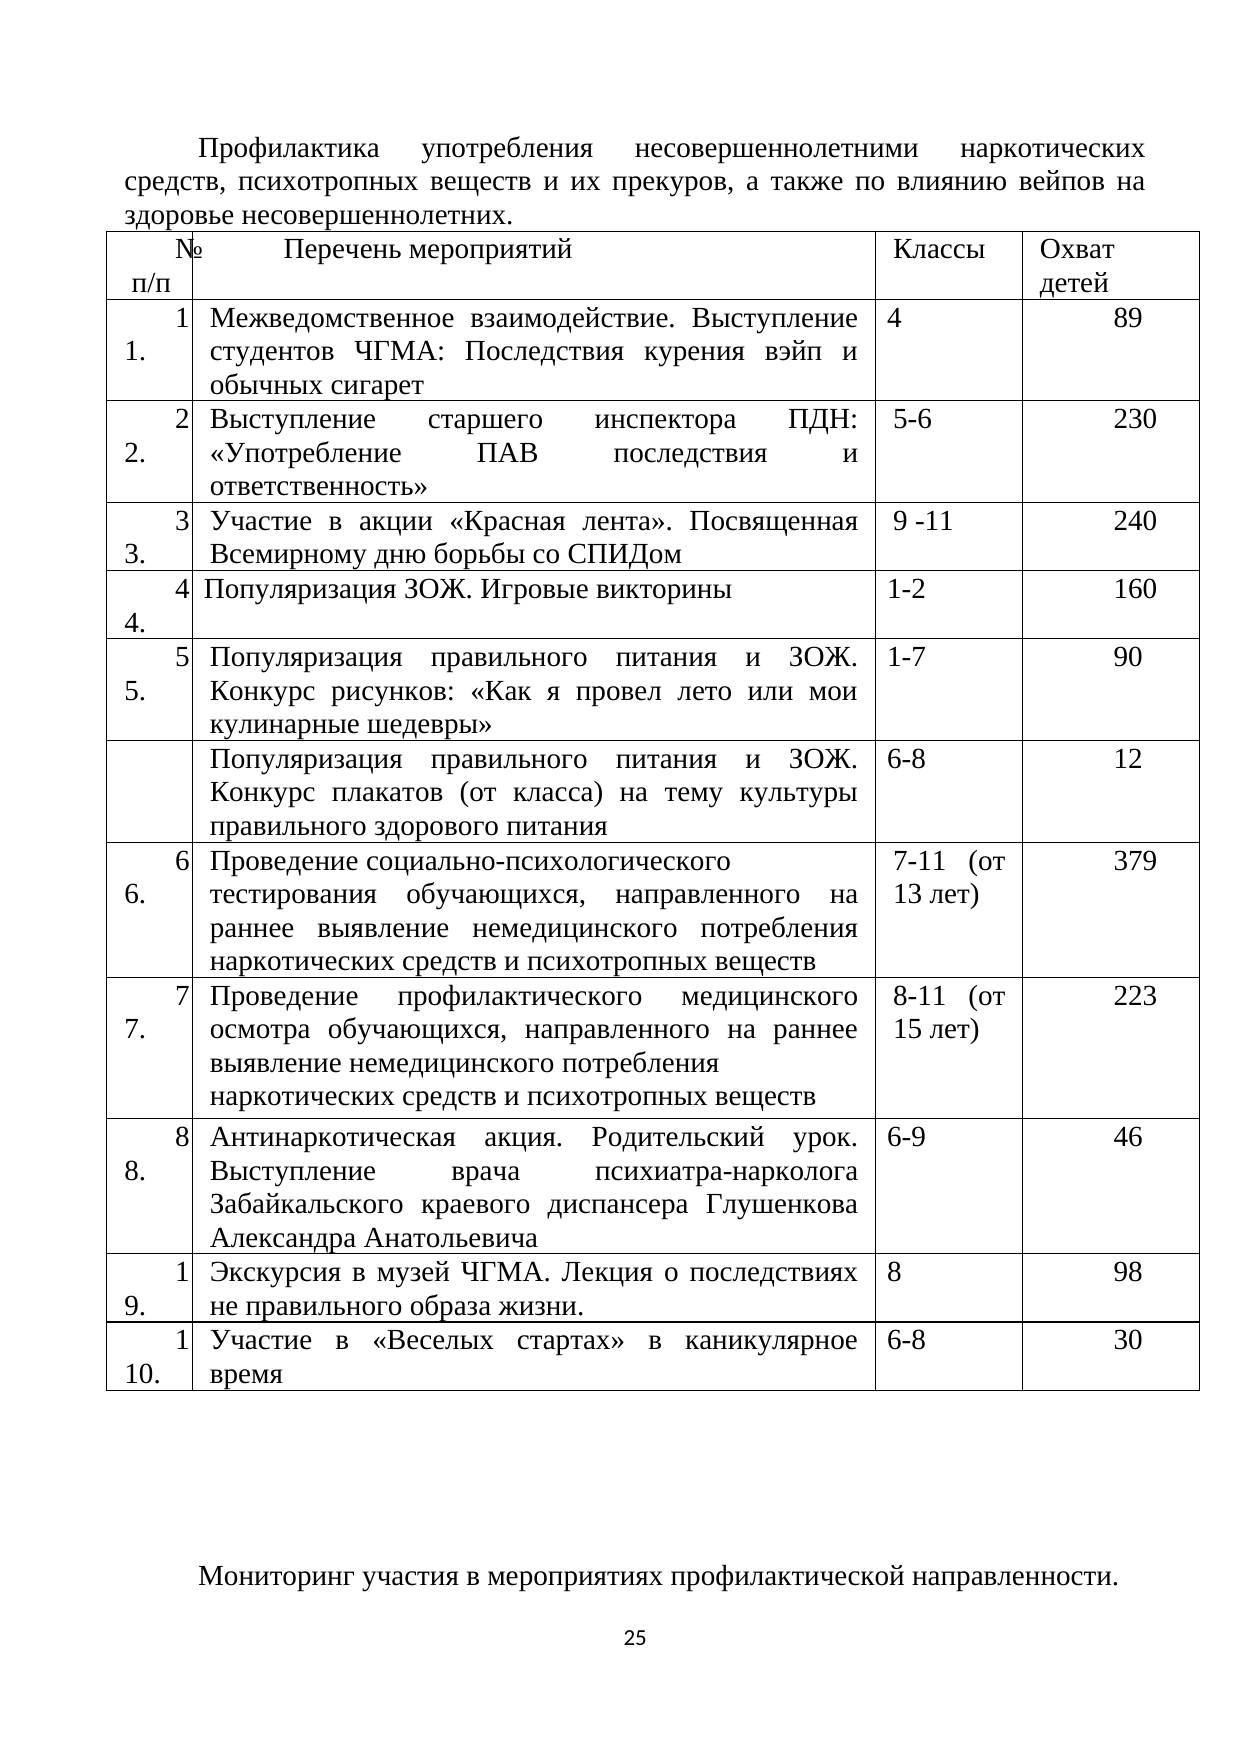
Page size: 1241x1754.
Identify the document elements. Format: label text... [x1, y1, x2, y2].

table_cell 9 -11 [876, 503, 1022, 570]
table_cell Популяризация ЗОЖ. Игровые викторины [193, 571, 875, 638]
table_cell 230 [1023, 401, 1199, 502]
table_cell 223 [1023, 978, 1199, 1118]
table_cell 160 [1023, 571, 1199, 638]
table_cell 240 [1023, 503, 1199, 570]
table_cell 1-7 [876, 639, 1022, 740]
table_cell 89 [1023, 300, 1199, 400]
table_cell 30 [1023, 1323, 1199, 1389]
table_cell 4 [876, 300, 1022, 400]
table_cell 379 [1023, 843, 1199, 977]
table_header Классы [876, 232, 1022, 299]
table_cell 66. [107, 843, 192, 977]
table_cell 8-11 (от 15 лет) [876, 978, 1022, 1118]
table_cell Проведение профилактического медицинского осмотра обучающихся, направленного на раннее выявление немедицинского потребления наркотических средств и психотропных веществ [193, 978, 875, 1118]
table_header Перечень мероприятий [193, 232, 875, 299]
table_cell 7-11 (от 13 лет) [876, 843, 1022, 977]
table_cell 46 [1023, 1119, 1199, 1253]
table_cell 33. [107, 503, 192, 570]
table_cell 77. [107, 978, 192, 1118]
table_cell 5-6 [876, 401, 1022, 502]
table_cell 98 [1023, 1254, 1199, 1321]
table_cell 6-8 [876, 741, 1022, 842]
table_cell Популяризация правильного питания и ЗОЖ. Конкурс плакатов (от класса) на тему культуры правильного здорового питания [193, 741, 875, 842]
table_cell Антинаркотическая акция. Родительский урок. Выступление врача психиатра-нарколога Забайкальского краевого диспансера Глушенкова Александра Анатольевича [193, 1119, 875, 1253]
text Мониторинг участия в мероприятиях профилактической направленности. [124, 1558, 1146, 1592]
table_cell 55. [107, 639, 192, 740]
table_cell 11. [107, 300, 192, 400]
table_cell Участие в акции «Красная лента». Посвященная Всемирному дню борьбы со СПИДом [193, 503, 875, 570]
table_cell 90 [1023, 639, 1199, 740]
table_header Охват детей [1023, 232, 1199, 299]
table_cell Участие в «Веселых стартах» в каникулярное время [193, 1323, 875, 1389]
table_cell Популяризация правильного питания и ЗОЖ. Конкурс рисунков: «Как я провел лето или мои кулинарные шедевры» [193, 639, 875, 740]
table_cell 1-2 [876, 571, 1022, 638]
table_cell Экскурсия в музей ЧГМА. Лекция о последствиях не правильного образа жизни. [193, 1254, 875, 1321]
table_cell 44. [107, 571, 192, 638]
table_cell 6-8 [876, 1323, 1022, 1389]
text Профилактика употребления несовершеннолетними наркотических средств, психотропных веществ и их прекуров, а также по влиянию вейпов на здоровье несовершеннолетних. [124, 130, 1146, 231]
table_cell Проведение социально-психологического тестирования обучающихся, направленного на раннее выявление немедицинского потребления наркотических средств и психотропных веществ [193, 843, 875, 977]
table_header № п/п [107, 232, 192, 299]
table_cell Межведомственное взаимодействие. Выступление студентов ЧГМА: Последствия курения вэйп и обычных сигарет [193, 300, 875, 400]
table_cell Выступление старшего инспектора ПДН: «Употребление ПАВ последствия и ответственность» [193, 401, 875, 502]
table_cell 12 [1023, 741, 1199, 842]
table_cell 88. [107, 1119, 192, 1253]
table_cell 8 [876, 1254, 1022, 1321]
table_cell 110. [107, 1323, 192, 1389]
table_cell 6-9 [876, 1119, 1022, 1253]
table_cell 22. [107, 401, 192, 502]
table_cell 19. [107, 1254, 192, 1321]
table_cell [107, 741, 192, 842]
